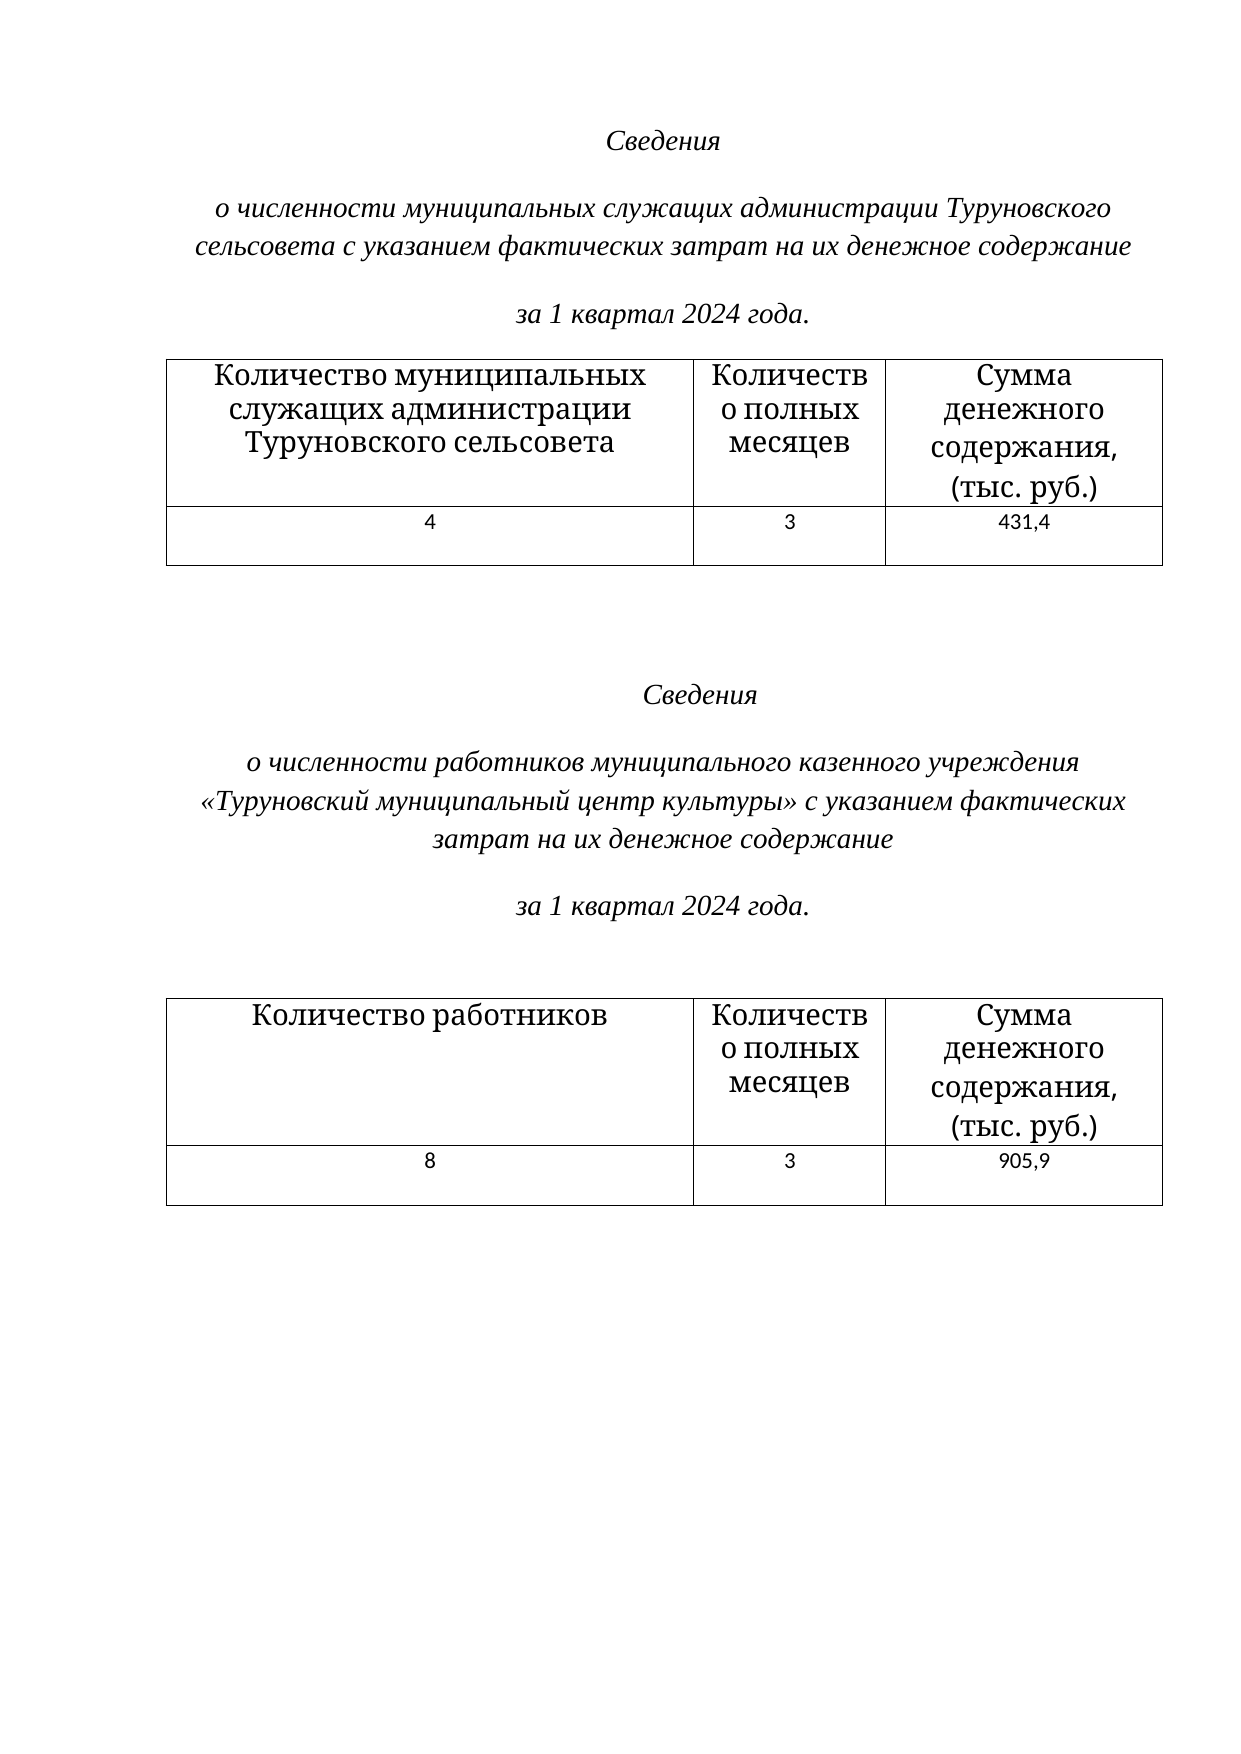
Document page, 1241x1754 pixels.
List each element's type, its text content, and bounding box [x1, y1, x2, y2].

text за 1 квартал 2024 года. [177, 291, 1152, 329]
table_header Количество полных месяцев [694, 360, 885, 506]
table_header Сумма денежного содержания, (тыс. руб.) [886, 360, 1162, 506]
table_header Количество муниципальных служащих администрации Туруновского сельсовета [167, 360, 693, 506]
text Сведения [177, 672, 1152, 711]
text о численности муниципальных служащих администрации Туруновского сельсовета с указанием фактических затрат на их денежное содержание [177, 186, 1152, 262]
table_header Количество работников [167, 999, 693, 1145]
table_header Сумма денежного содержания, (тыс. руб.) [886, 999, 1162, 1145]
table_cell 3 [694, 507, 885, 565]
table_header Количество полных месяцев [694, 999, 885, 1145]
text Сведения [177, 118, 1152, 156]
table_cell 3 [694, 1146, 885, 1204]
text за 1 квартал 2024 года. [177, 884, 1152, 922]
text о численности работников муниципального казенного учреждения «Туруновский муниципальный центр культуры» с указанием фактических затрат на их денежное содержание [177, 740, 1152, 854]
table_cell 431,4 [886, 507, 1162, 565]
table_cell 4 [167, 507, 693, 565]
table_cell 8 [167, 1146, 693, 1204]
table_cell 905,9 [886, 1146, 1162, 1204]
